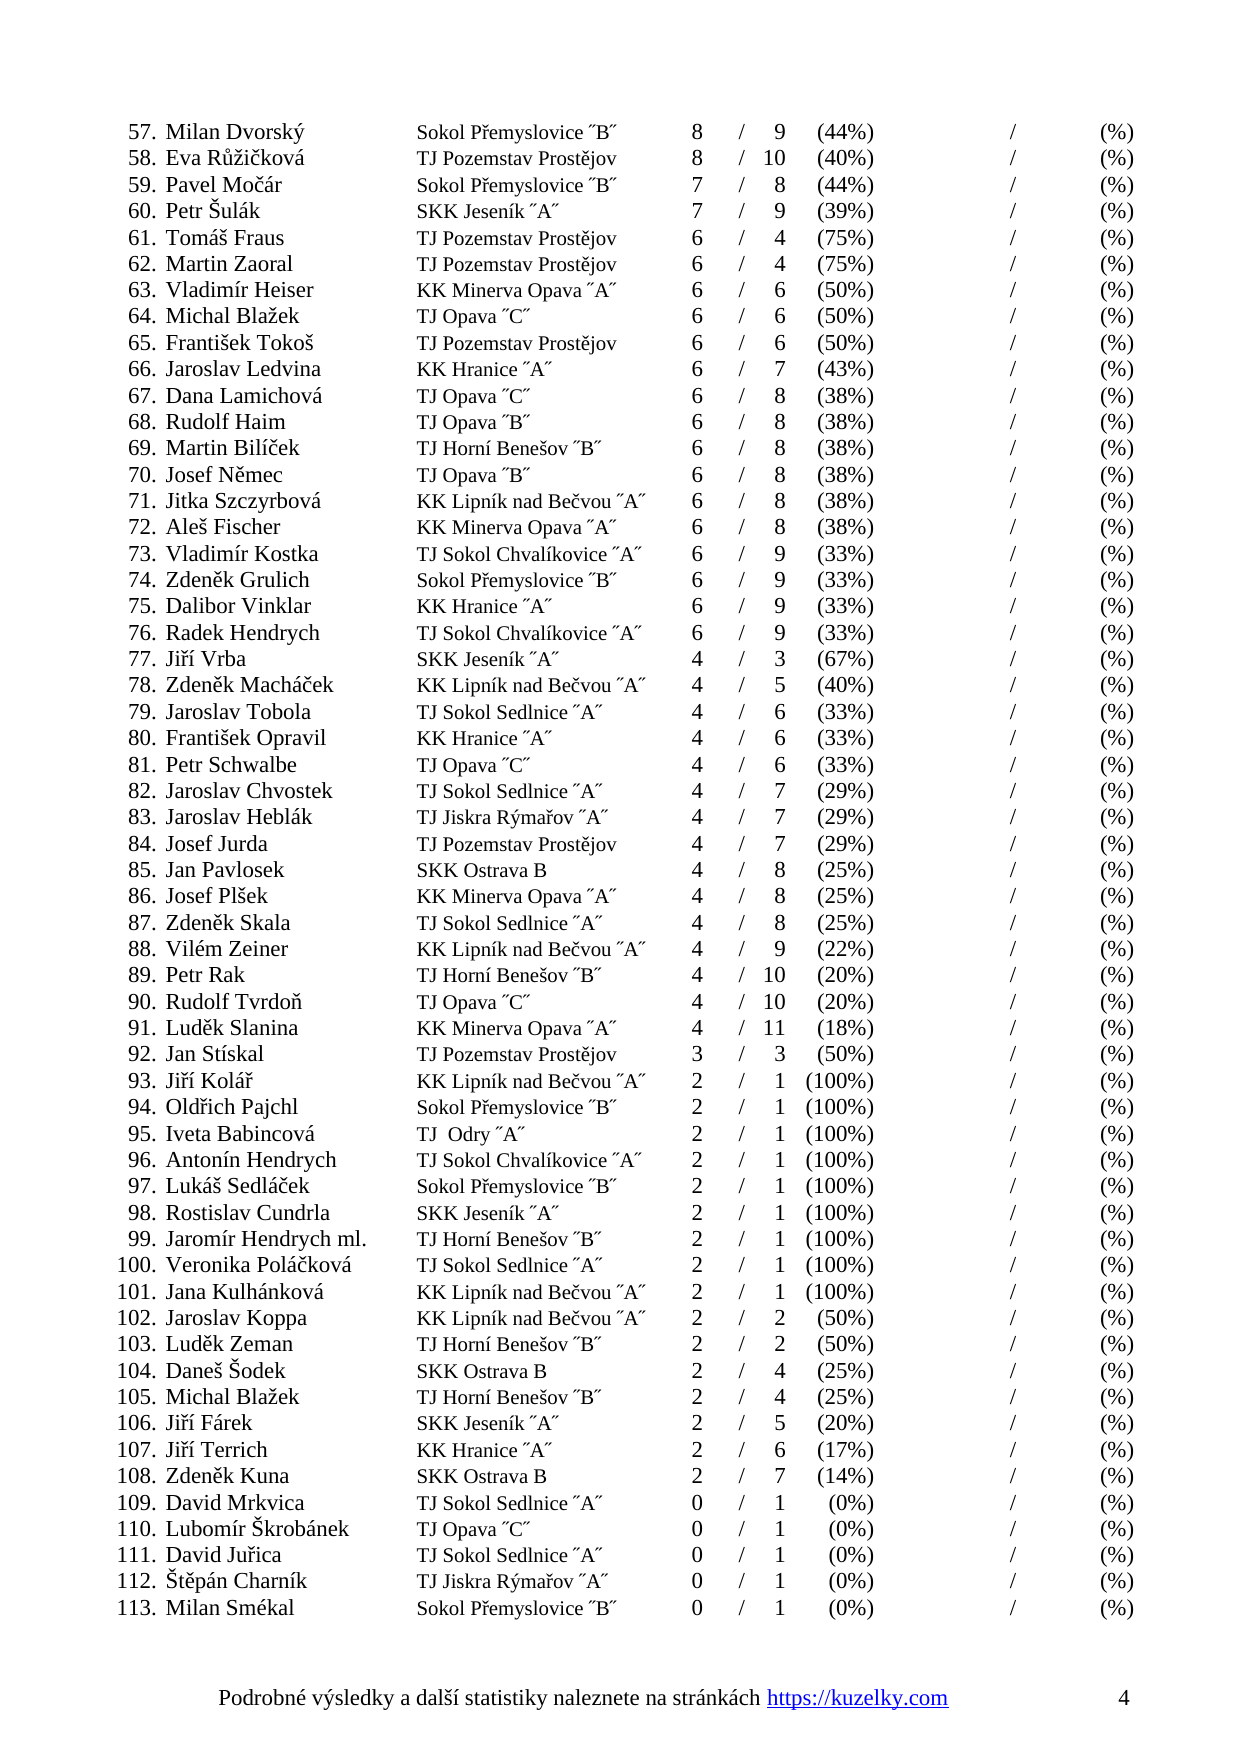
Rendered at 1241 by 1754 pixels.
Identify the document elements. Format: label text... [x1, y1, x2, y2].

text 82. Jaroslav Chvostek TJ Sokol Sedlnice ˝A˝ 4 / 7 (29%) / (%) [106, 777, 1134, 803]
text 89. Petr Rak TJ Horní Benešov ˝B˝ 4 / 10 (20%) / (%) [106, 961, 1134, 988]
text 71. Jitka Szczyrbová KK Lipník nad Bečvou ˝A˝ 6 / 8 (38%) / (%) [106, 487, 1134, 513]
text 110. Lubomír Škrobánek TJ Opava ˝C˝ 0 / 1 (0%) / (%) [106, 1515, 1134, 1541]
text 98. Rostislav Cundrla SKK Jeseník ˝A˝ 2 / 1 (100%) / (%) [106, 1199, 1134, 1225]
text 63. Vladimír Heiser KK Minerva Opava ˝A˝ 6 / 6 (50%) / (%) [106, 276, 1134, 303]
text 75. Dalibor Vinklar KK Hranice ˝A˝ 6 / 9 (33%) / (%) [106, 592, 1134, 619]
text 94. Oldřich Pajchl Sokol Přemyslovice ˝B˝ 2 / 1 (100%) / (%) [106, 1093, 1134, 1119]
text 57. Milan Dvorský Sokol Přemyslovice ˝B˝ 8 / 9 (44%) / (%) [106, 118, 1134, 144]
text 106. Jiří Fárek SKK Jeseník ˝A˝ 2 / 5 (20%) / (%) [106, 1409, 1134, 1436]
text 85. Jan Pavlosek SKK Ostrava B 4 / 8 (25%) / (%) [106, 856, 1134, 882]
text 66. Jaroslav Ledvina KK Hranice ˝A˝ 6 / 7 (43%) / (%) [106, 355, 1134, 382]
text 91. Luděk Slanina KK Minerva Opava ˝A˝ 4 / 11 (18%) / (%) [106, 1014, 1134, 1041]
text 74. Zdeněk Grulich Sokol Přemyslovice ˝B˝ 6 / 9 (33%) / (%) [106, 566, 1134, 592]
text 113. Milan Smékal Sokol Přemyslovice ˝B˝ 0 / 1 (0%) / (%) [106, 1594, 1134, 1620]
text 73. Vladimír Kostka TJ Sokol Chvalíkovice ˝A˝ 6 / 9 (33%) / (%) [106, 540, 1134, 566]
text 69. Martin Bilíček TJ Horní Benešov ˝B˝ 6 / 8 (38%) / (%) [106, 434, 1134, 461]
text 67. Dana Lamichová TJ Opava ˝C˝ 6 / 8 (38%) / (%) [106, 382, 1134, 408]
text 104. Daneš Šodek SKK Ostrava B 2 / 4 (25%) / (%) [106, 1357, 1134, 1383]
text 108. Zdeněk Kuna SKK Ostrava B 2 / 7 (14%) / (%) [106, 1462, 1134, 1488]
text 112. Štěpán Charník TJ Jiskra Rýmařov ˝A˝ 0 / 1 (0%) / (%) [106, 1568, 1134, 1594]
text 68. Rudolf Haim TJ Opava ˝B˝ 6 / 8 (38%) / (%) [106, 408, 1134, 434]
text 79. Jaroslav Tobola TJ Sokol Sedlnice ˝A˝ 4 / 6 (33%) / (%) [106, 698, 1134, 724]
text 83. Jaroslav Heblák TJ Jiskra Rýmařov ˝A˝ 4 / 7 (29%) / (%) [106, 803, 1134, 830]
text 78. Zdeněk Macháček KK Lipník nad Bečvou ˝A˝ 4 / 5 (40%) / (%) [106, 672, 1134, 698]
text 86. Josef Plšek KK Minerva Opava ˝A˝ 4 / 8 (25%) / (%) [106, 882, 1134, 909]
text 96. Antonín Hendrych TJ Sokol Chvalíkovice ˝A˝ 2 / 1 (100%) / (%) [106, 1146, 1134, 1172]
text 92. Jan Stískal TJ Pozemstav Prostějov 3 / 3 (50%) / (%) [106, 1041, 1134, 1067]
text 72. Aleš Fischer KK Minerva Opava ˝A˝ 6 / 8 (38%) / (%) [106, 513, 1134, 540]
text 64. Michal Blažek TJ Opava ˝C˝ 6 / 6 (50%) / (%) [106, 303, 1134, 329]
text 58. Eva Růžičková TJ Pozemstav Prostějov 8 / 10 (40%) / (%) [106, 144, 1134, 171]
text 103. Luděk Zeman TJ Horní Benešov ˝B˝ 2 / 2 (50%) / (%) [106, 1330, 1134, 1357]
text 62. Martin Zaoral TJ Pozemstav Prostějov 6 / 4 (75%) / (%) [106, 250, 1134, 276]
text 105. Michal Blažek TJ Horní Benešov ˝B˝ 2 / 4 (25%) / (%) [106, 1383, 1134, 1409]
text 70. Josef Němec TJ Opava ˝B˝ 6 / 8 (38%) / (%) [106, 461, 1134, 487]
text 97. Lukáš Sedláček Sokol Přemyslovice ˝B˝ 2 / 1 (100%) / (%) [106, 1172, 1134, 1199]
text 80. František Opravil KK Hranice ˝A˝ 4 / 6 (33%) / (%) [106, 724, 1134, 751]
text 87. Zdeněk Skala TJ Sokol Sedlnice ˝A˝ 4 / 8 (25%) / (%) [106, 909, 1134, 935]
text 100. Veronika Poláčková TJ Sokol Sedlnice ˝A˝ 2 / 1 (100%) / (%) [106, 1251, 1134, 1278]
text 59. Pavel Močár Sokol Přemyslovice ˝B˝ 7 / 8 (44%) / (%) [106, 171, 1134, 197]
text 61. Tomáš Fraus TJ Pozemstav Prostějov 6 / 4 (75%) / (%) [106, 223, 1134, 250]
text 65. František Tokoš TJ Pozemstav Prostějov 6 / 6 (50%) / (%) [106, 329, 1134, 355]
text 90. Rudolf Tvrdoň TJ Opava ˝C˝ 4 / 10 (20%) / (%) [106, 988, 1134, 1014]
text 102. Jaroslav Koppa KK Lipník nad Bečvou ˝A˝ 2 / 2 (50%) / (%) [106, 1304, 1134, 1330]
text 107. Jiří Terrich KK Hranice ˝A˝ 2 / 6 (17%) / (%) [106, 1436, 1134, 1462]
text 95. Iveta Babincová TJ Odry ˝A˝ 2 / 1 (100%) / (%) [106, 1119, 1134, 1146]
text 93. Jiří Kolář KK Lipník nad Bečvou ˝A˝ 2 / 1 (100%) / (%) [106, 1067, 1134, 1093]
text 77. Jiří Vrba SKK Jeseník ˝A˝ 4 / 3 (67%) / (%) [106, 645, 1134, 672]
text 60. Petr Šulák SKK Jeseník ˝A˝ 7 / 9 (39%) / (%) [106, 197, 1134, 223]
text 84. Josef Jurda TJ Pozemstav Prostějov 4 / 7 (29%) / (%) [106, 830, 1134, 856]
text 76. Radek Hendrych TJ Sokol Chvalíkovice ˝A˝ 6 / 9 (33%) / (%) [106, 619, 1134, 645]
text 109. David Mrkvica TJ Sokol Sedlnice ˝A˝ 0 / 1 (0%) / (%) [106, 1488, 1134, 1515]
text 99. Jaromír Hendrych ml. TJ Horní Benešov ˝B˝ 2 / 1 (100%) / (%) [106, 1225, 1134, 1251]
text 111. David Juřica TJ Sokol Sedlnice ˝A˝ 0 / 1 (0%) / (%) [106, 1541, 1134, 1568]
text 88. Vilém Zeiner KK Lipník nad Bečvou ˝A˝ 4 / 9 (22%) / (%) [106, 935, 1134, 961]
text 81. Petr Schwalbe TJ Opava ˝C˝ 4 / 6 (33%) / (%) [106, 751, 1134, 777]
text 101. Jana Kulhánková KK Lipník nad Bečvou ˝A˝ 2 / 1 (100%) / (%) [106, 1278, 1134, 1304]
